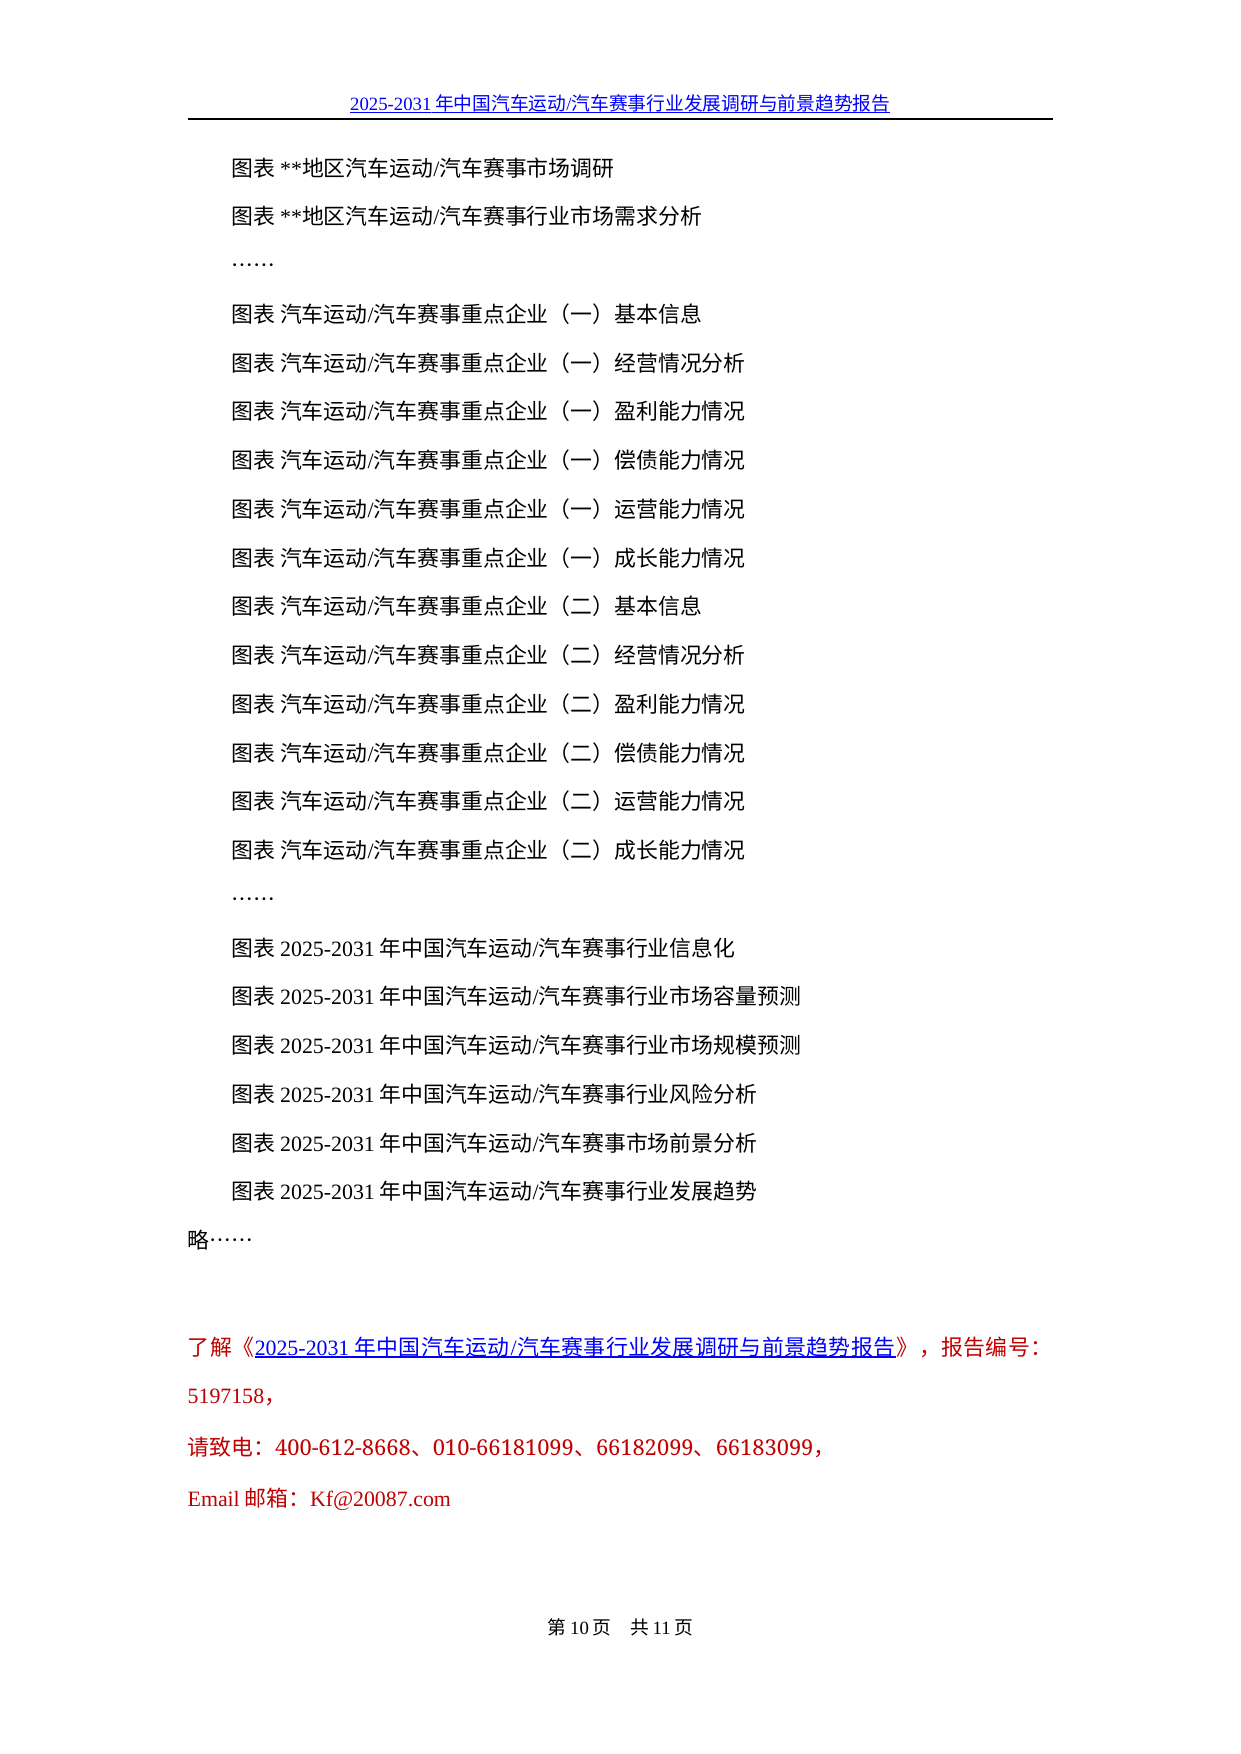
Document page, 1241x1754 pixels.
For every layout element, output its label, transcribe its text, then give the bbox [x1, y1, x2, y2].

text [187, 150, 1053, 1255]
text Email邮箱：Kf@20087.com [187, 1481, 1053, 1513]
text 请致电：400-612-8668、010-66181099、66182099、66183099， [187, 1429, 1053, 1462]
text 了解《2025-2031年中国汽车运动/汽车赛事行业发展调研与前景趋势报告》，报告编号：5197158， [187, 1329, 1053, 1410]
